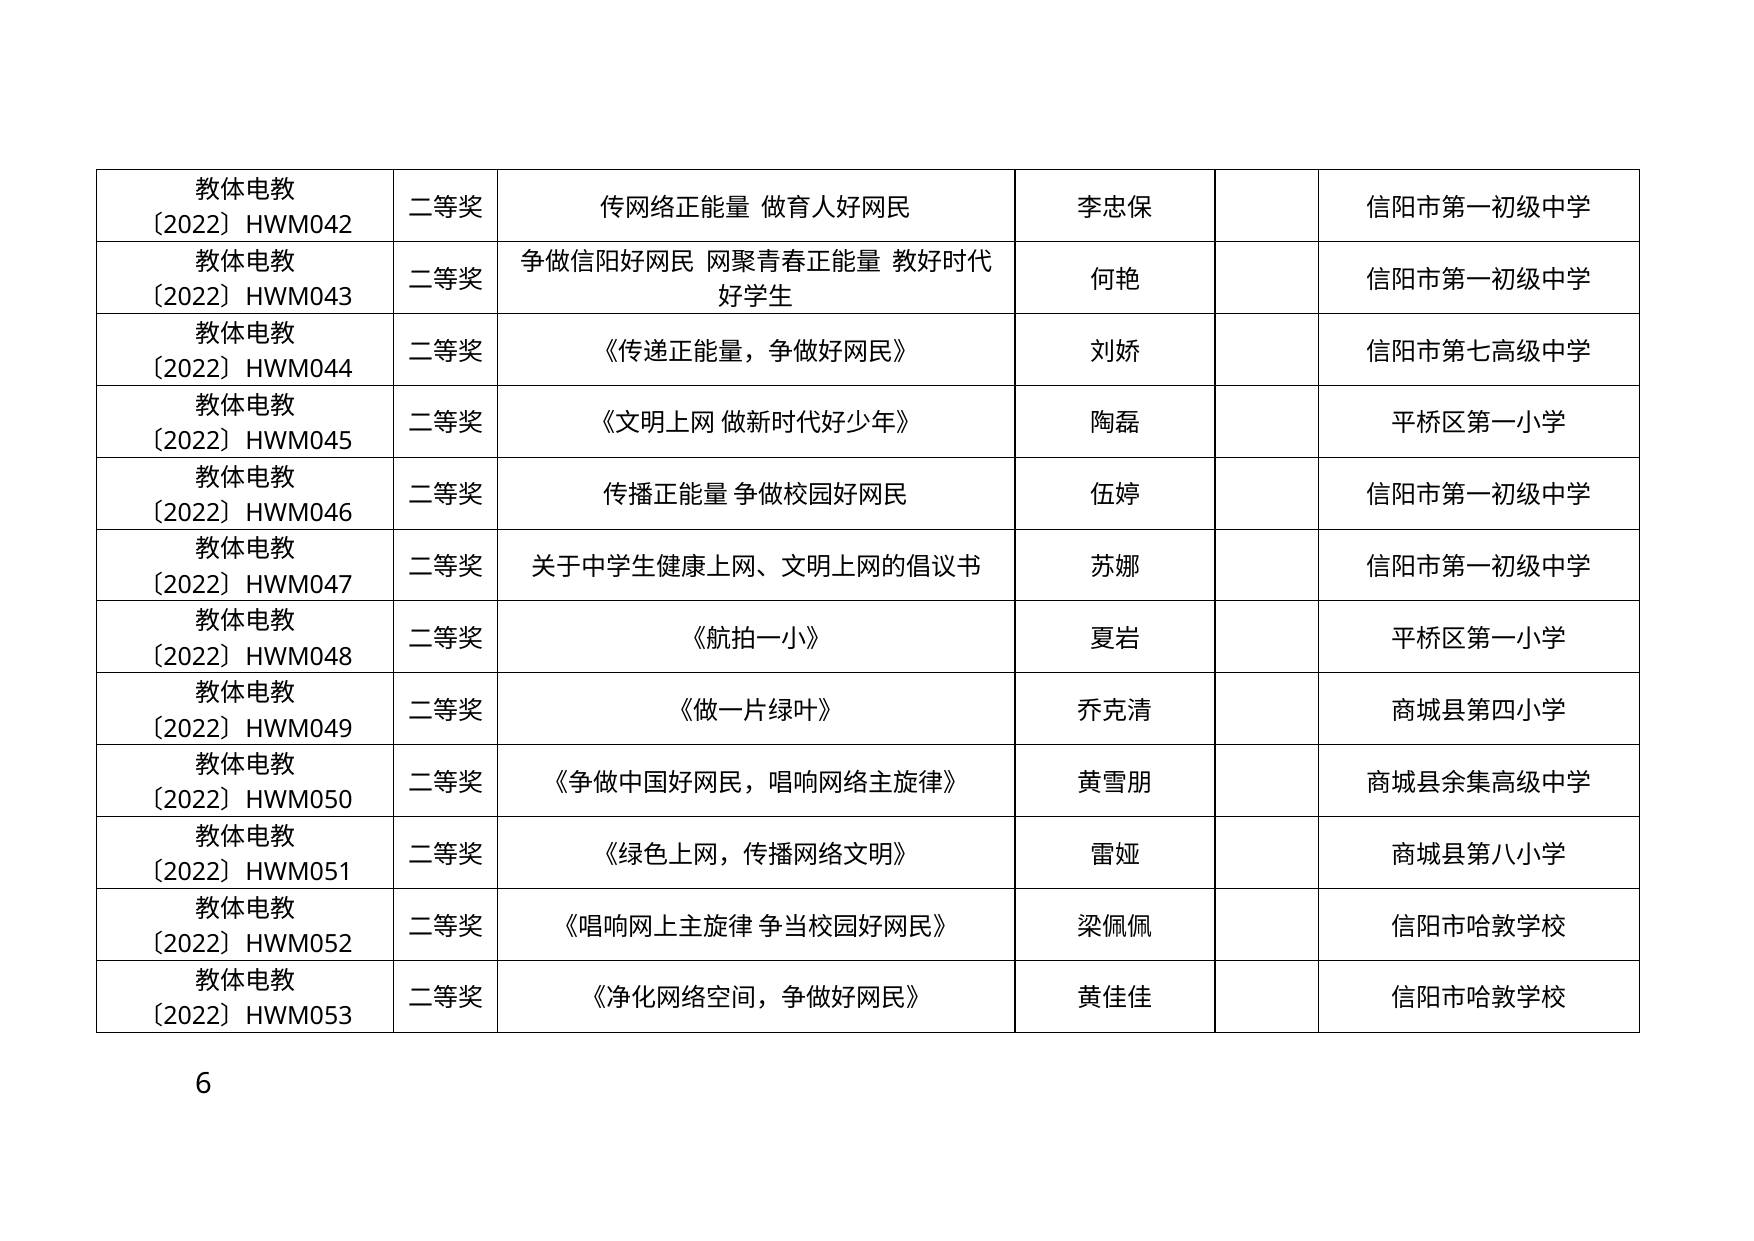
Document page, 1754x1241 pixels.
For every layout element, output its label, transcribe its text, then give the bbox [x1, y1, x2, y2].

table_cell 传网络正能量 做育人好网民 [498, 170, 1014, 241]
table_cell [1216, 314, 1318, 385]
table_cell 教体电教〔2022〕HWM044 [97, 314, 393, 385]
table_cell 何艳 [1016, 242, 1214, 313]
table_cell 教体电教〔2022〕HWM045 [97, 386, 393, 457]
table_cell 平桥区第一小学 [1319, 386, 1639, 457]
table_cell 二等奖 [394, 314, 497, 385]
table_cell [1216, 601, 1318, 672]
table_cell 乔克清 [1016, 673, 1214, 744]
table_cell 商城县余集高级中学 [1319, 745, 1639, 816]
table_cell 二等奖 [394, 817, 497, 888]
table_cell 黄雪朋 [1016, 745, 1214, 816]
table_cell 陶磊 [1016, 386, 1214, 457]
table_cell 《净化网络空间，争做好网民》 [498, 961, 1014, 1032]
table_cell 《传递正能量，争做好网民》 [498, 314, 1014, 385]
table_cell 信阳市哈敦学校 [1319, 889, 1639, 960]
table_cell 信阳市第七高级中学 [1319, 314, 1639, 385]
table_cell 二等奖 [394, 961, 497, 1032]
table_cell 二等奖 [394, 242, 497, 313]
table_cell [1216, 530, 1318, 600]
table_cell 夏岩 [1016, 601, 1214, 672]
table_cell [1216, 673, 1318, 744]
table_cell 商城县第八小学 [1319, 817, 1639, 888]
table_cell 教体电教〔2022〕HWM046 [97, 458, 393, 528]
table_cell 苏娜 [1016, 530, 1214, 600]
table_cell 信阳市第一初级中学 [1319, 242, 1639, 313]
table_cell 二等奖 [394, 889, 497, 960]
table_cell 黄佳佳 [1016, 961, 1214, 1032]
table_cell 《航拍一小》 [498, 601, 1014, 672]
table_cell 二等奖 [394, 745, 497, 816]
table_cell 李忠保 [1016, 170, 1214, 241]
table_cell 教体电教〔2022〕HWM052 [97, 889, 393, 960]
table_cell 梁佩佩 [1016, 889, 1214, 960]
table_cell 教体电教〔2022〕HWM050 [97, 745, 393, 816]
table_cell 教体电教〔2022〕HWM051 [97, 817, 393, 888]
table_cell [1216, 817, 1318, 888]
table_cell 伍婷 [1016, 458, 1214, 528]
table_cell 《绿色上网，传播网络文明》 [498, 817, 1014, 888]
table_cell 关于中学生健康上网、文明上网的倡议书 [498, 530, 1014, 600]
table_cell 教体电教〔2022〕HWM047 [97, 530, 393, 600]
table_cell 《争做中国好网民，唱响网络主旋律》 [498, 745, 1014, 816]
table_cell 平桥区第一小学 [1319, 601, 1639, 672]
table_cell 信阳市哈敦学校 [1319, 961, 1639, 1032]
table_cell 教体电教〔2022〕HWM053 [97, 961, 393, 1032]
table_cell 雷娅 [1016, 817, 1214, 888]
table_cell 传播正能量 争做校园好网民 [498, 458, 1014, 528]
table_cell 刘娇 [1016, 314, 1214, 385]
table_cell 教体电教〔2022〕HWM042 [97, 170, 393, 241]
table_cell [1216, 458, 1318, 528]
table_cell 《文明上网 做新时代好少年》 [498, 386, 1014, 457]
table_cell 二等奖 [394, 170, 497, 241]
table_cell [1216, 745, 1318, 816]
table_cell [1216, 889, 1318, 960]
table_cell [1216, 170, 1318, 241]
table_cell 争做信阳好网民 网聚青春正能量 教好时代好学生 [498, 242, 1014, 313]
table_cell 二等奖 [394, 386, 497, 457]
table_cell 《唱响网上主旋律 争当校园好网民》 [498, 889, 1014, 960]
table_cell 二等奖 [394, 601, 497, 672]
table_cell 教体电教〔2022〕HWM049 [97, 673, 393, 744]
table_cell 教体电教〔2022〕HWM043 [97, 242, 393, 313]
table_cell [1216, 961, 1318, 1032]
table_cell 二等奖 [394, 530, 497, 600]
table_cell 二等奖 [394, 458, 497, 528]
table_cell 商城县第四小学 [1319, 673, 1639, 744]
table_cell [1216, 242, 1318, 313]
table_cell 信阳市第一初级中学 [1319, 170, 1639, 241]
table_cell 教体电教〔2022〕HWM048 [97, 601, 393, 672]
table_cell [1216, 386, 1318, 457]
table_cell 信阳市第一初级中学 [1319, 458, 1639, 528]
table_cell 信阳市第一初级中学 [1319, 530, 1639, 600]
table_cell 二等奖 [394, 673, 497, 744]
table_cell 《做一片绿叶》 [498, 673, 1014, 744]
